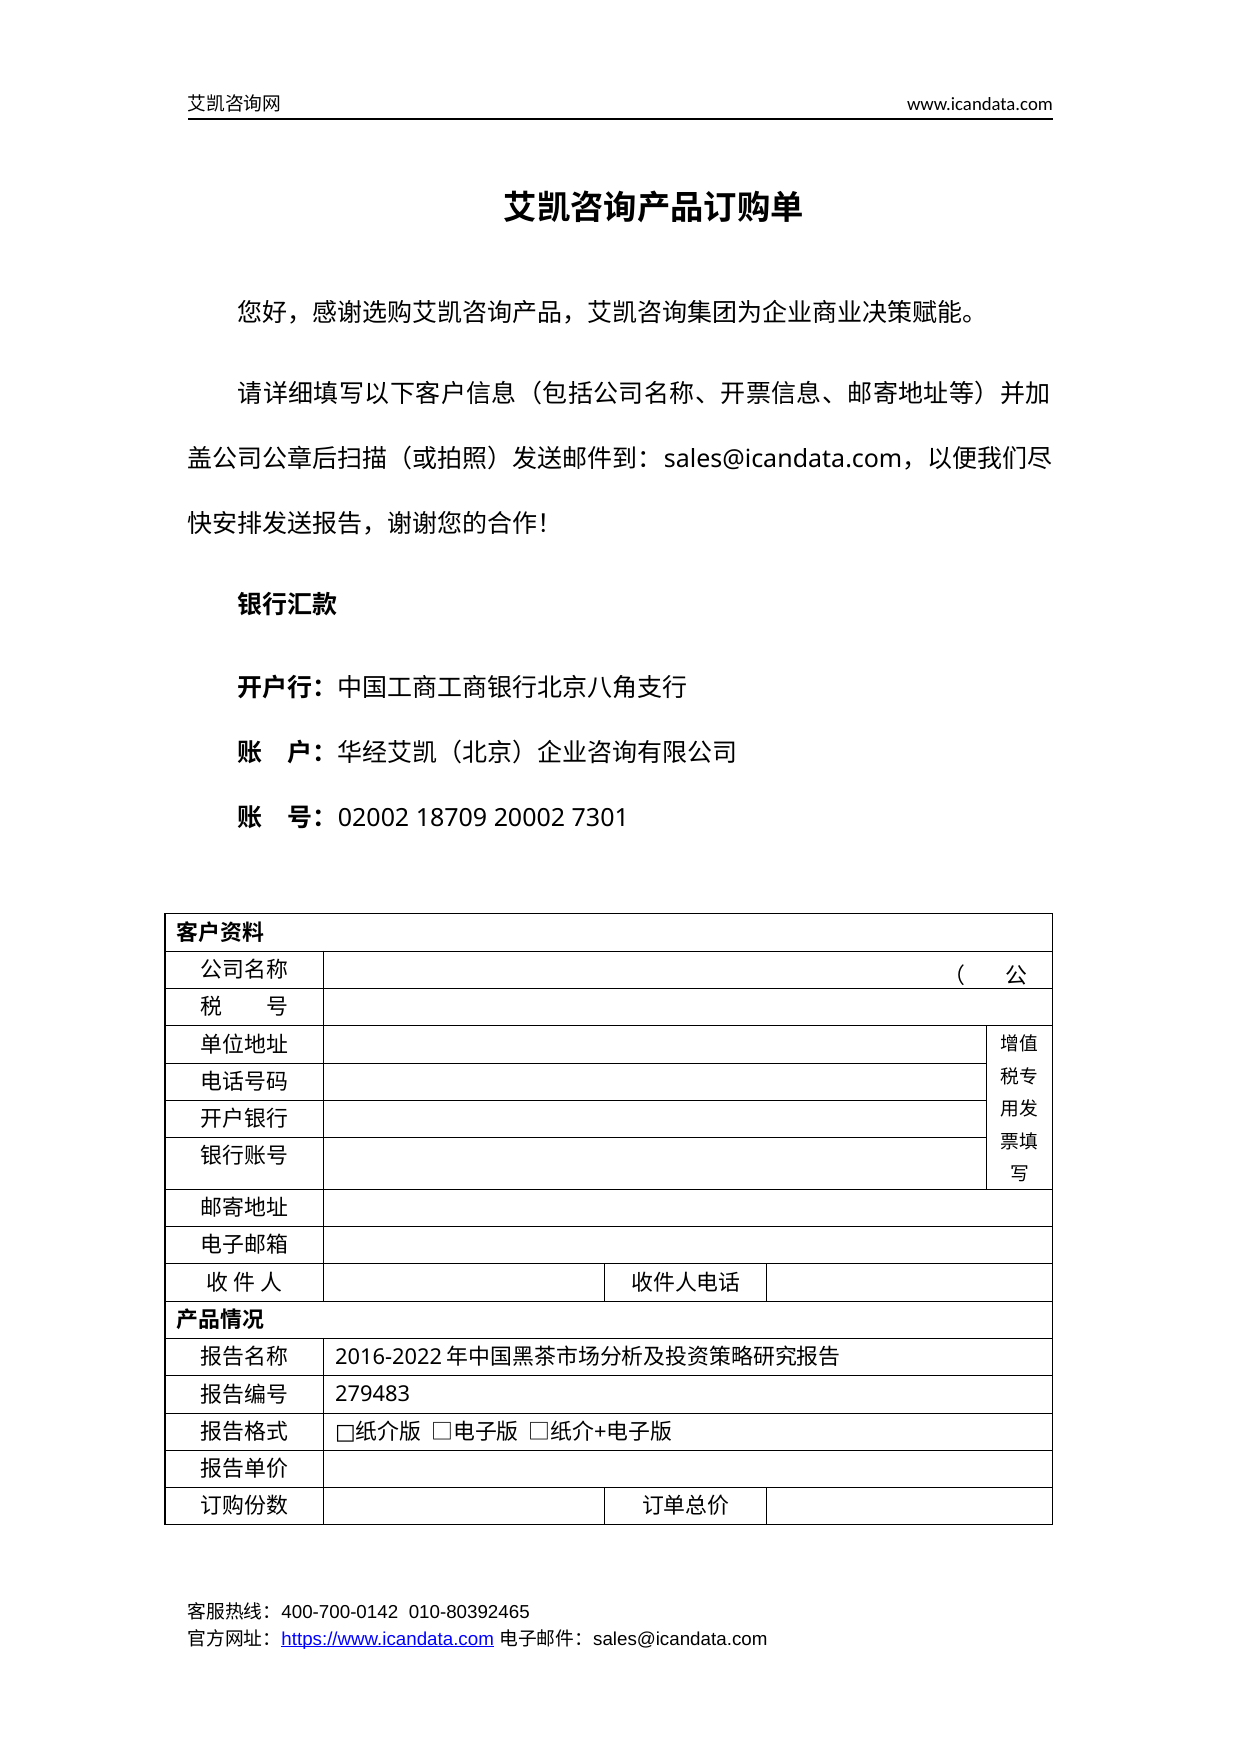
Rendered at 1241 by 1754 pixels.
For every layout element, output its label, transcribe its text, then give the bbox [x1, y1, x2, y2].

text 艾凯咨询产品订购单 [187, 172, 1053, 237]
table_cell 收件人电话 [605, 1264, 766, 1301]
text 请详细填写以下客户信息（包括公司名称、开票信息、邮寄地址等）并加盖公司公章后扫描（或拍照）发送邮件到：sales@icandata.com，以便我们尽快安排发送报告，谢谢您的合作！ [187, 359, 1053, 554]
table_cell □纸介版 □电子版 □纸介+电子版 [324, 1414, 1052, 1450]
text 开户行：中国工商工商银行北京八角支行 [187, 653, 1053, 718]
table_cell [324, 989, 1052, 1025]
text 银行汇款 [187, 570, 1053, 635]
table_cell 报告编号 [166, 1376, 323, 1412]
table_cell 增值税专用发票填写 [987, 1026, 1052, 1189]
table_cell [324, 1026, 986, 1062]
text 账 号：02002 18709 20002 7301 [187, 783, 1053, 848]
table_cell 订购份数 [166, 1488, 323, 1524]
table_cell [324, 952, 1052, 988]
table_cell [324, 1488, 604, 1524]
table_cell 开户银行 [166, 1101, 323, 1137]
table_cell 2016-2022年中国黑茶市场分析及投资策略研究报告 [324, 1339, 1052, 1375]
table_cell 电话号码 [166, 1064, 323, 1100]
table_cell 电子邮箱 [166, 1227, 323, 1263]
table_cell 邮寄地址 [166, 1190, 323, 1226]
table_cell 报告格式 [166, 1414, 323, 1450]
table_cell 报告名称 [166, 1339, 323, 1375]
table_cell [324, 1264, 604, 1301]
text 您好，感谢选购艾凯咨询产品，艾凯咨询集团为企业商业决策赋能。 [187, 278, 1053, 343]
table_cell [324, 1064, 986, 1100]
table_cell [324, 1101, 986, 1137]
table_cell [324, 1138, 986, 1189]
table_cell 收 件 人 [166, 1264, 323, 1301]
table_cell 税 号 [166, 989, 323, 1025]
table_cell 单位地址 [166, 1026, 323, 1062]
table_cell [324, 1227, 1052, 1263]
table_cell 产品情况 [166, 1302, 1052, 1338]
table_cell 279483 [324, 1376, 1052, 1412]
table_cell 订单总价 [605, 1488, 766, 1524]
table_cell [767, 1488, 1052, 1524]
table_cell [324, 1190, 1052, 1226]
table_cell 报告单价 [166, 1451, 323, 1487]
text 账 户：华经艾凯（北京）企业咨询有限公司 [187, 718, 1053, 783]
table_cell [767, 1264, 1052, 1301]
table_cell 银行账号 [166, 1138, 323, 1189]
table_cell 公司名称 [166, 952, 323, 988]
table_cell [324, 1451, 1052, 1487]
table_header 客户资料 [166, 914, 1052, 951]
